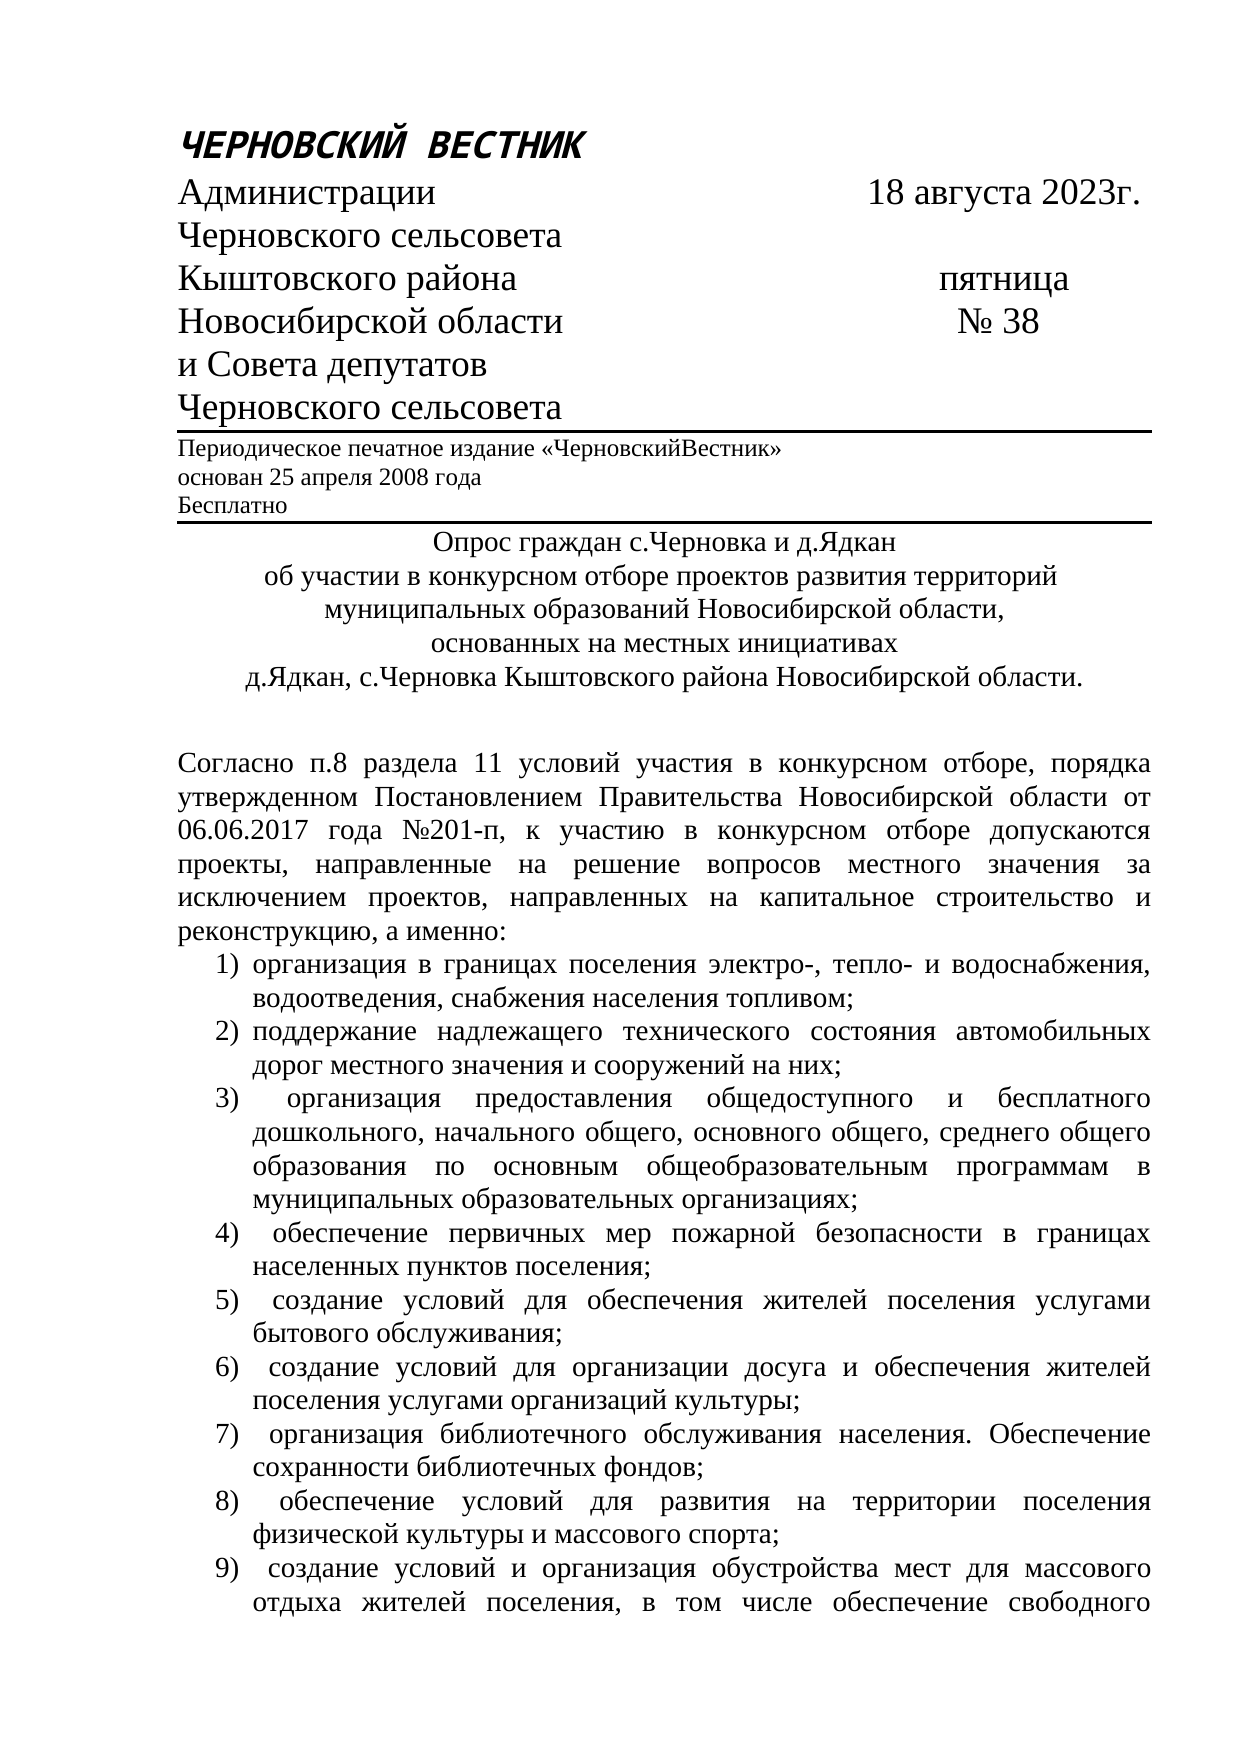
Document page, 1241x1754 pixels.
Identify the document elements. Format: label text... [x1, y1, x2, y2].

text Согласно п.8 раздела 11 условий участия в конкурсном отборе, порядка утвержденном Постановлением Правительства Новосибирской области от 06.06.2017 года №201-п, к участию в конкурсном отборе допускаются проекты, направленные на решение вопросов местного значения за исключением проектов, направленных на капитальное строительство и реконструкцию, а именно: [177, 745, 1152, 946]
list организация библиотечного обслуживания населения. Обеспечение сохранности библиотечных фондов; [215, 1416, 1152, 1483]
text Черновского сельсовета [177, 212, 1152, 255]
text Черновского сельсовета [177, 385, 1152, 430]
list создание условий для организации досуга и обеспечения жителей поселения услугами организаций культуры; [215, 1349, 1152, 1416]
text Новосибирской области № 38 [177, 298, 1152, 342]
list обеспечение условий для развития на территории поселения физической культуры и массового спорта; [215, 1483, 1152, 1550]
text Опрос граждан с.Черновка и д.Ядкан [177, 524, 1152, 558]
text Периодическое печатное издание «ЧерновскийВестник» [177, 433, 1152, 462]
text Администрации 18 августа 2023г. [177, 169, 1152, 212]
list организация в границах поселения электро-, тепло- и водоснабжения, водоотведения, снабжения населения топливом; [215, 946, 1152, 1013]
text ЧЕРНОВСКИЙ ВЕСТНИК [177, 118, 1152, 169]
list создание условий для обеспечения жителей поселения услугами бытового обслуживания; [215, 1282, 1152, 1349]
text основан 25 апреля 2008 года Бесплатно [177, 462, 1152, 521]
text и Совета депутатов [177, 342, 1152, 385]
list обеспечение первичных мер пожарной безопасности в границах населенных пунктов поселения; [215, 1215, 1152, 1282]
list организация предоставления общедоступного и бесплатного дошкольного, начального общего, основного общего, среднего общего образования по основным общеобразовательным программам в муниципальных образовательных организациях; [215, 1081, 1152, 1215]
text об участии в конкурсном отборе проектов развития территорий муниципальных образований Новосибирской области, [177, 558, 1152, 625]
list поддержание надлежащего технического состояния автомобильных дорог местного значения и сооружений на них; [215, 1013, 1152, 1081]
text д.Ядкан, с.Черновка Кыштовского района Новосибирской области. [177, 659, 1152, 692]
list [215, 1550, 1152, 1617]
text Кыштовского района пятница [177, 255, 1152, 298]
text основанных на местных инициативах [177, 625, 1152, 659]
